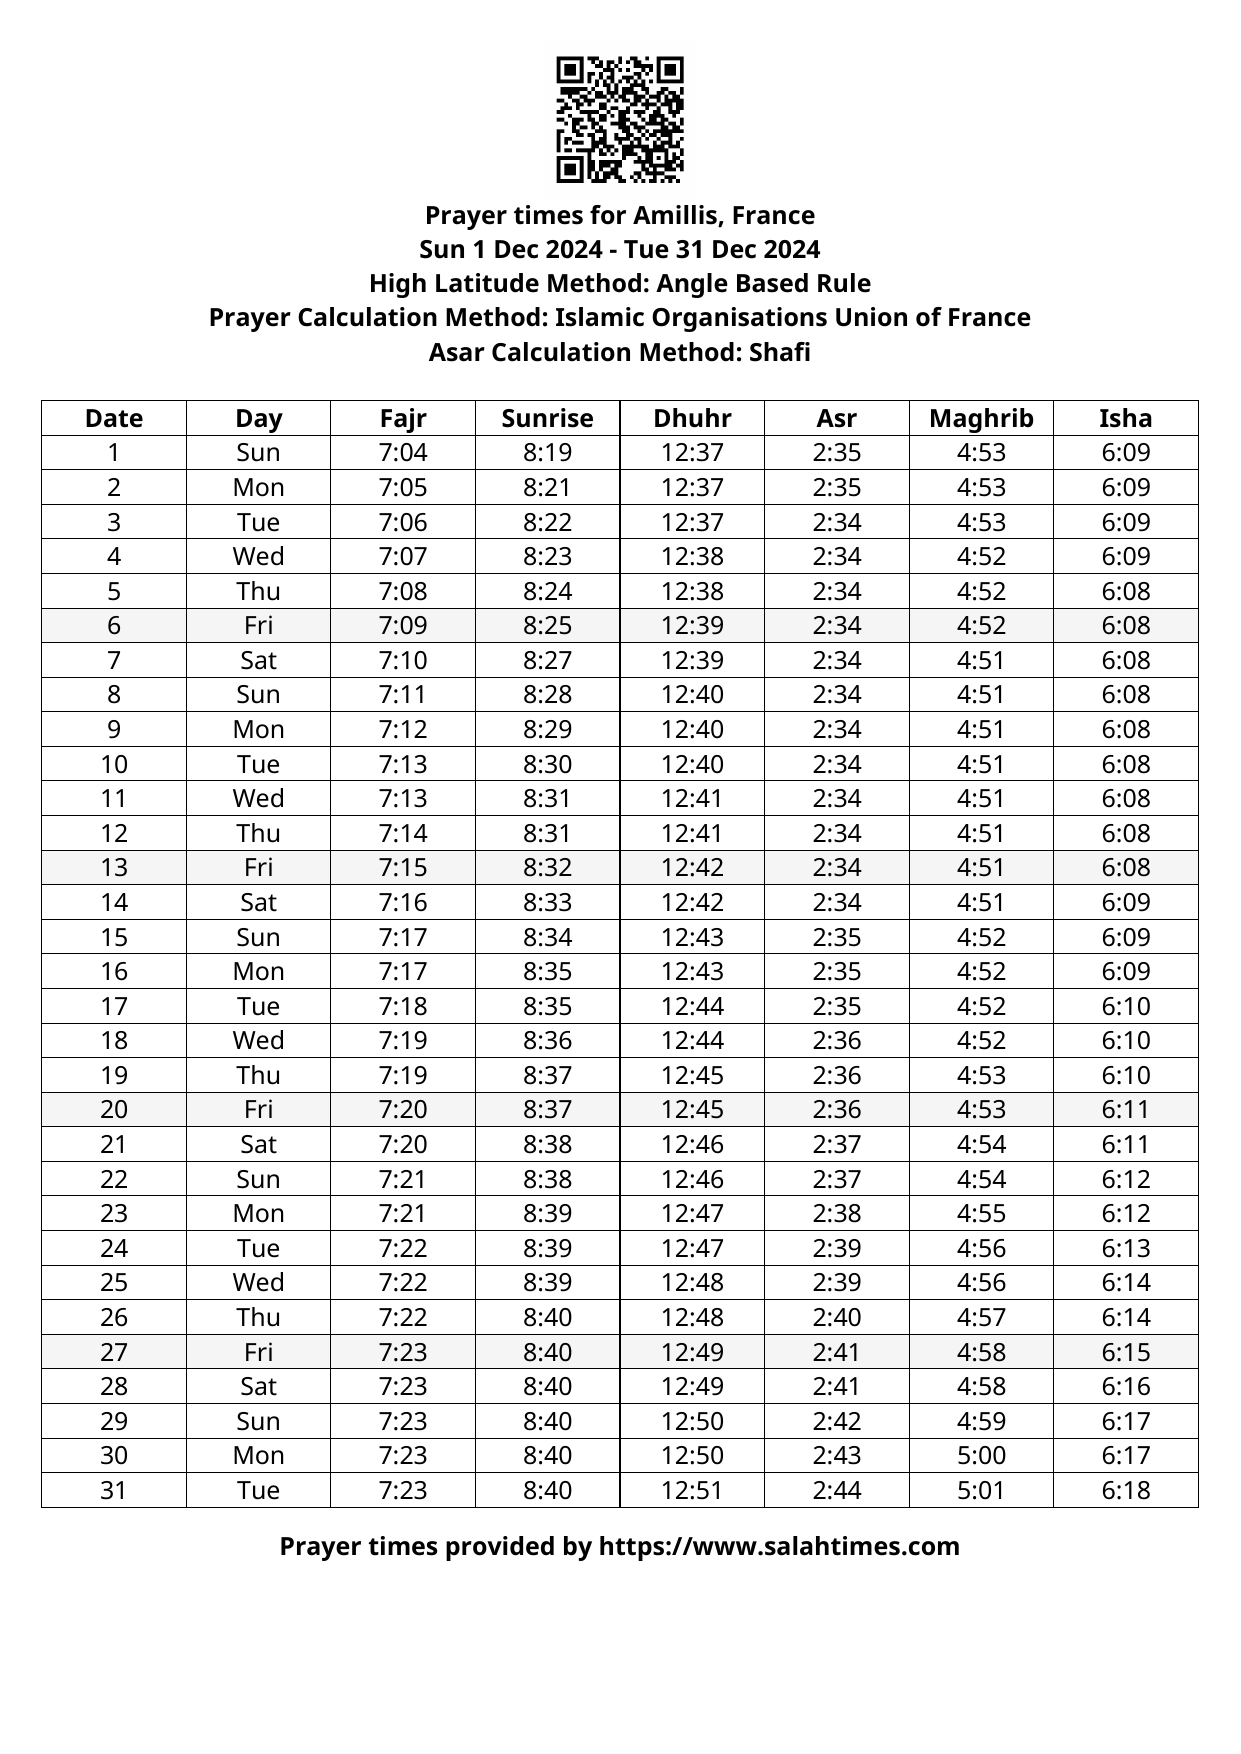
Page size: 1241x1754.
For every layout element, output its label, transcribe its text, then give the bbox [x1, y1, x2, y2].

table_cell 2:35 [765, 989, 909, 1022]
table_cell 4:53 [910, 1058, 1053, 1092]
table_cell 8:40 [476, 1473, 619, 1507]
table_cell 6:09 [1054, 954, 1198, 988]
table_cell 4:51 [910, 885, 1053, 919]
table_cell 8:33 [476, 885, 619, 919]
table_cell 17 [42, 989, 186, 1022]
table_cell 12:39 [621, 609, 764, 642]
table_cell Fri [187, 1335, 330, 1368]
table_cell 7:10 [331, 643, 475, 677]
table_cell 8:25 [476, 609, 619, 642]
table_cell 6:10 [1054, 1024, 1198, 1057]
table_cell 6:08 [1054, 574, 1198, 607]
table_cell 12:46 [621, 1162, 764, 1195]
table_cell 2:34 [765, 747, 909, 780]
table_cell 8:32 [476, 851, 619, 884]
table_cell 8:37 [476, 1058, 619, 1092]
table_cell 8:40 [476, 1439, 619, 1472]
table_cell Wed [187, 539, 330, 573]
table_cell 12:43 [621, 954, 764, 988]
table_cell 8:40 [476, 1369, 619, 1403]
table_cell 8:35 [476, 989, 619, 1022]
table_cell 4:54 [910, 1127, 1053, 1161]
table_cell 8:23 [476, 539, 619, 573]
table_cell 6:12 [1054, 1162, 1198, 1195]
table_cell 8:24 [476, 574, 619, 607]
table_cell 6:17 [1054, 1404, 1198, 1437]
table_cell 19 [42, 1058, 186, 1092]
table_cell Tue [187, 989, 330, 1022]
table_cell 6:09 [1054, 920, 1198, 953]
table_cell 12:37 [621, 505, 764, 538]
table_cell 2:41 [765, 1369, 909, 1403]
table_cell 4:51 [910, 781, 1053, 815]
table_cell 7:12 [331, 712, 475, 746]
table_cell 15 [42, 920, 186, 953]
table_cell 4:52 [910, 609, 1053, 642]
table_cell 8 [42, 678, 186, 711]
table_cell 6:08 [1054, 678, 1198, 711]
table_cell 6:10 [1054, 1058, 1198, 1092]
table_cell Sun [187, 920, 330, 953]
table_cell 12:50 [621, 1404, 764, 1437]
table_cell 4:52 [910, 920, 1053, 953]
table_header Fajr [331, 401, 475, 434]
table_cell Sat [187, 885, 330, 919]
table_cell 2:42 [765, 1404, 909, 1437]
table_cell 7:18 [331, 989, 475, 1022]
table_cell Sun [187, 678, 330, 711]
table_cell 6:09 [1054, 539, 1198, 573]
table_cell 4:51 [910, 816, 1053, 849]
table_cell 7:23 [331, 1439, 475, 1472]
table_cell 4:53 [910, 436, 1053, 469]
table_cell 2:34 [765, 781, 909, 815]
table_cell 6:08 [1054, 609, 1198, 642]
table_cell 6:18 [1054, 1473, 1198, 1507]
table_header Sunrise [476, 401, 619, 434]
table_cell Fri [187, 609, 330, 642]
table_cell 6:16 [1054, 1369, 1198, 1403]
table_cell 6:09 [1054, 470, 1198, 504]
table_cell 7:22 [331, 1231, 475, 1264]
table_cell Mon [187, 1439, 330, 1472]
table_cell 8:31 [476, 781, 619, 815]
table_cell 4:51 [910, 643, 1053, 677]
table_cell Sun [187, 436, 330, 469]
table_cell 8:31 [476, 816, 619, 849]
table_cell 12:45 [621, 1058, 764, 1092]
table_cell 12:50 [621, 1439, 764, 1472]
table_cell 7:23 [331, 1404, 475, 1437]
table_cell 8:27 [476, 643, 619, 677]
table_cell 2:39 [765, 1266, 909, 1299]
table_cell 12:51 [621, 1473, 764, 1507]
table_header Day [187, 401, 330, 434]
table_cell 2:43 [765, 1439, 909, 1472]
table_cell 2:35 [765, 436, 909, 469]
table_cell 2:34 [765, 643, 909, 677]
table_cell 6:09 [1054, 885, 1198, 919]
table_cell 4:59 [910, 1404, 1053, 1437]
table_cell Wed [187, 781, 330, 815]
table_cell 12:47 [621, 1196, 764, 1230]
table_cell 12 [42, 816, 186, 849]
table_cell 6:08 [1054, 781, 1198, 815]
table_cell 4:52 [910, 989, 1053, 1022]
table_cell 6:09 [1054, 436, 1198, 469]
table_cell 7:21 [331, 1162, 475, 1195]
table_cell 21 [42, 1127, 186, 1161]
table_cell 4:57 [910, 1300, 1053, 1334]
table_cell 9 [42, 712, 186, 746]
text Sun 1 Dec 2024 - Tue 31 Dec 2024 [42, 232, 1198, 266]
table_cell 6:10 [1054, 989, 1198, 1022]
table_header Isha [1054, 401, 1198, 434]
table_cell 4:51 [910, 678, 1053, 711]
table_cell Mon [187, 1196, 330, 1230]
table_header Date [42, 401, 186, 434]
table_cell 12:49 [621, 1335, 764, 1368]
table_cell 8:37 [476, 1093, 619, 1126]
table_cell 4:53 [910, 505, 1053, 538]
table_cell 6:11 [1054, 1127, 1198, 1161]
table_cell 4:52 [910, 539, 1053, 573]
table_cell 25 [42, 1266, 186, 1299]
table_cell 12:38 [621, 574, 764, 607]
table_cell 4:56 [910, 1231, 1053, 1264]
table_cell 4:51 [910, 712, 1053, 746]
table_cell 12:39 [621, 643, 764, 677]
table_cell 6:14 [1054, 1266, 1198, 1299]
table_cell 7:22 [331, 1266, 475, 1299]
table_header Asr [765, 401, 909, 434]
table_cell 8:38 [476, 1127, 619, 1161]
table_cell 12:42 [621, 885, 764, 919]
table_cell Tue [187, 1473, 330, 1507]
table_cell 5:01 [910, 1473, 1053, 1507]
table_cell Fri [187, 1093, 330, 1126]
table_cell 12:44 [621, 989, 764, 1022]
table_cell 2:34 [765, 505, 909, 538]
table_cell 23 [42, 1196, 186, 1230]
table_cell 6:08 [1054, 747, 1198, 780]
table_cell 12:44 [621, 1024, 764, 1057]
table_cell 2:36 [765, 1058, 909, 1092]
table_cell Mon [187, 470, 330, 504]
table_cell 22 [42, 1162, 186, 1195]
table_cell 8:40 [476, 1300, 619, 1334]
table_cell 29 [42, 1404, 186, 1437]
table_cell Thu [187, 574, 330, 607]
table_cell 8:29 [476, 712, 619, 746]
table_cell 26 [42, 1300, 186, 1334]
table_cell 4 [42, 539, 186, 573]
table_cell Fri [187, 851, 330, 884]
table_cell 7:23 [331, 1369, 475, 1403]
table_cell 2:35 [765, 920, 909, 953]
table_cell 31 [42, 1473, 186, 1507]
table_cell Thu [187, 816, 330, 849]
table_cell 7:13 [331, 781, 475, 815]
table_cell 8:19 [476, 436, 619, 469]
table_cell Tue [187, 1231, 330, 1264]
table_cell Mon [187, 954, 330, 988]
table_cell 18 [42, 1024, 186, 1057]
table_cell 8:39 [476, 1231, 619, 1264]
text Prayer Calculation Method: Islamic Organisations Union of France [42, 300, 1198, 334]
table_cell 7:19 [331, 1058, 475, 1092]
table_cell 7:06 [331, 505, 475, 538]
table_cell 2:37 [765, 1162, 909, 1195]
table_cell 4:58 [910, 1369, 1053, 1403]
table_cell 4:55 [910, 1196, 1053, 1230]
table_cell 12:49 [621, 1369, 764, 1403]
table_cell Tue [187, 747, 330, 780]
table_cell 7:22 [331, 1300, 475, 1334]
table_cell 6:12 [1054, 1196, 1198, 1230]
table_cell 7:20 [331, 1093, 475, 1126]
table_cell 7:20 [331, 1127, 475, 1161]
table_cell 4:52 [910, 954, 1053, 988]
table_cell 7:08 [331, 574, 475, 607]
table_cell 6:08 [1054, 643, 1198, 677]
table_cell 14 [42, 885, 186, 919]
table_cell 7:23 [331, 1473, 475, 1507]
table_cell 12:42 [621, 851, 764, 884]
table_header Maghrib [910, 401, 1053, 434]
table_cell 7 [42, 643, 186, 677]
table_cell 2:35 [765, 954, 909, 988]
table_cell 12:40 [621, 678, 764, 711]
table_cell 2 [42, 470, 186, 504]
table_cell 6:15 [1054, 1335, 1198, 1368]
table_cell Thu [187, 1300, 330, 1334]
table_cell 8:36 [476, 1024, 619, 1057]
table_cell 7:17 [331, 954, 475, 988]
table_cell 2:36 [765, 1024, 909, 1057]
table_cell 2:34 [765, 574, 909, 607]
table_cell 2:44 [765, 1473, 909, 1507]
table_cell 1 [42, 436, 186, 469]
table_cell 2:36 [765, 1093, 909, 1126]
table_cell 7:17 [331, 920, 475, 953]
table_cell 7:11 [331, 678, 475, 711]
table_cell 12:45 [621, 1093, 764, 1126]
table_cell Tue [187, 505, 330, 538]
table_cell 7:07 [331, 539, 475, 573]
table_header Dhuhr [621, 401, 764, 434]
table_cell 4:52 [910, 574, 1053, 607]
table_cell Sat [187, 643, 330, 677]
table_cell 5:00 [910, 1439, 1053, 1472]
table_cell 8:22 [476, 505, 619, 538]
table_cell 6:08 [1054, 851, 1198, 884]
table_cell 4:51 [910, 851, 1053, 884]
table_cell 6:08 [1054, 712, 1198, 746]
text Prayer times for Amillis, France [42, 198, 1198, 232]
table_cell 12:37 [621, 470, 764, 504]
table_cell 5 [42, 574, 186, 607]
table_cell 2:34 [765, 816, 909, 849]
table_cell 8:39 [476, 1196, 619, 1230]
table_cell 12:47 [621, 1231, 764, 1264]
table_cell 24 [42, 1231, 186, 1264]
table_cell Thu [187, 1058, 330, 1092]
picture [542, 41, 699, 198]
table_cell 6:08 [1054, 816, 1198, 849]
table_cell 7:05 [331, 470, 475, 504]
table_cell 4:54 [910, 1162, 1053, 1195]
table_cell 8:40 [476, 1404, 619, 1437]
table_cell 12:38 [621, 539, 764, 573]
table_cell Wed [187, 1024, 330, 1057]
table_cell 2:34 [765, 885, 909, 919]
table_cell 6 [42, 609, 186, 642]
table_cell 27 [42, 1335, 186, 1368]
text High Latitude Method: Angle Based Rule [42, 266, 1198, 300]
table_cell 13 [42, 851, 186, 884]
table_cell 2:34 [765, 712, 909, 746]
table_cell 2:38 [765, 1196, 909, 1230]
table_cell 2:39 [765, 1231, 909, 1264]
table_cell 7:14 [331, 816, 475, 849]
table_cell 8:38 [476, 1162, 619, 1195]
table_cell 12:48 [621, 1266, 764, 1299]
table_cell 30 [42, 1439, 186, 1472]
table_cell 4:53 [910, 470, 1053, 504]
table_cell 7:13 [331, 747, 475, 780]
table_cell Sat [187, 1369, 330, 1403]
table_cell 2:37 [765, 1127, 909, 1161]
table_cell 11 [42, 781, 186, 815]
table_cell 8:34 [476, 920, 619, 953]
table_cell 6:17 [1054, 1439, 1198, 1472]
table_cell 28 [42, 1369, 186, 1403]
table_cell 12:43 [621, 920, 764, 953]
table_cell 4:56 [910, 1266, 1053, 1299]
table_cell 12:46 [621, 1127, 764, 1161]
table_cell 7:16 [331, 885, 475, 919]
table_cell 3 [42, 505, 186, 538]
table_cell 12:41 [621, 816, 764, 849]
table_cell 12:41 [621, 781, 764, 815]
table_cell 16 [42, 954, 186, 988]
table_cell 7:15 [331, 851, 475, 884]
table_cell 2:40 [765, 1300, 909, 1334]
table_cell Wed [187, 1266, 330, 1299]
table_cell 7:21 [331, 1196, 475, 1230]
table_cell 8:30 [476, 747, 619, 780]
table_cell 4:51 [910, 747, 1053, 780]
table_cell Mon [187, 712, 330, 746]
table_cell 8:28 [476, 678, 619, 711]
table_cell 8:35 [476, 954, 619, 988]
table_cell Sun [187, 1162, 330, 1195]
table_cell 7:04 [331, 436, 475, 469]
table_cell 12:40 [621, 747, 764, 780]
table_cell 12:37 [621, 436, 764, 469]
table_cell 8:21 [476, 470, 619, 504]
table_cell 6:09 [1054, 505, 1198, 538]
table_cell Sat [187, 1127, 330, 1161]
table_cell 6:13 [1054, 1231, 1198, 1264]
table_cell 12:48 [621, 1300, 764, 1334]
table_cell 6:11 [1054, 1093, 1198, 1126]
table_cell 8:40 [476, 1335, 619, 1368]
table_cell 20 [42, 1093, 186, 1126]
table_cell 2:34 [765, 851, 909, 884]
table_cell 2:35 [765, 470, 909, 504]
table_cell Sun [187, 1404, 330, 1437]
table_cell 2:34 [765, 609, 909, 642]
table_cell 4:52 [910, 1024, 1053, 1057]
table_cell 6:14 [1054, 1300, 1198, 1334]
table_cell 4:58 [910, 1335, 1053, 1368]
table_cell 8:39 [476, 1266, 619, 1299]
table_cell 12:40 [621, 712, 764, 746]
table_cell 4:53 [910, 1093, 1053, 1126]
table_cell 7:09 [331, 609, 475, 642]
table_cell 7:19 [331, 1024, 475, 1057]
table_cell 10 [42, 747, 186, 780]
table_cell 2:34 [765, 539, 909, 573]
text Prayer times provided by https://www.salahtimes.com [42, 1528, 1198, 1563]
table_cell 2:41 [765, 1335, 909, 1368]
text Asar Calculation Method: Shafi [42, 334, 1198, 368]
table_cell 2:34 [765, 678, 909, 711]
table_cell 7:23 [331, 1335, 475, 1368]
